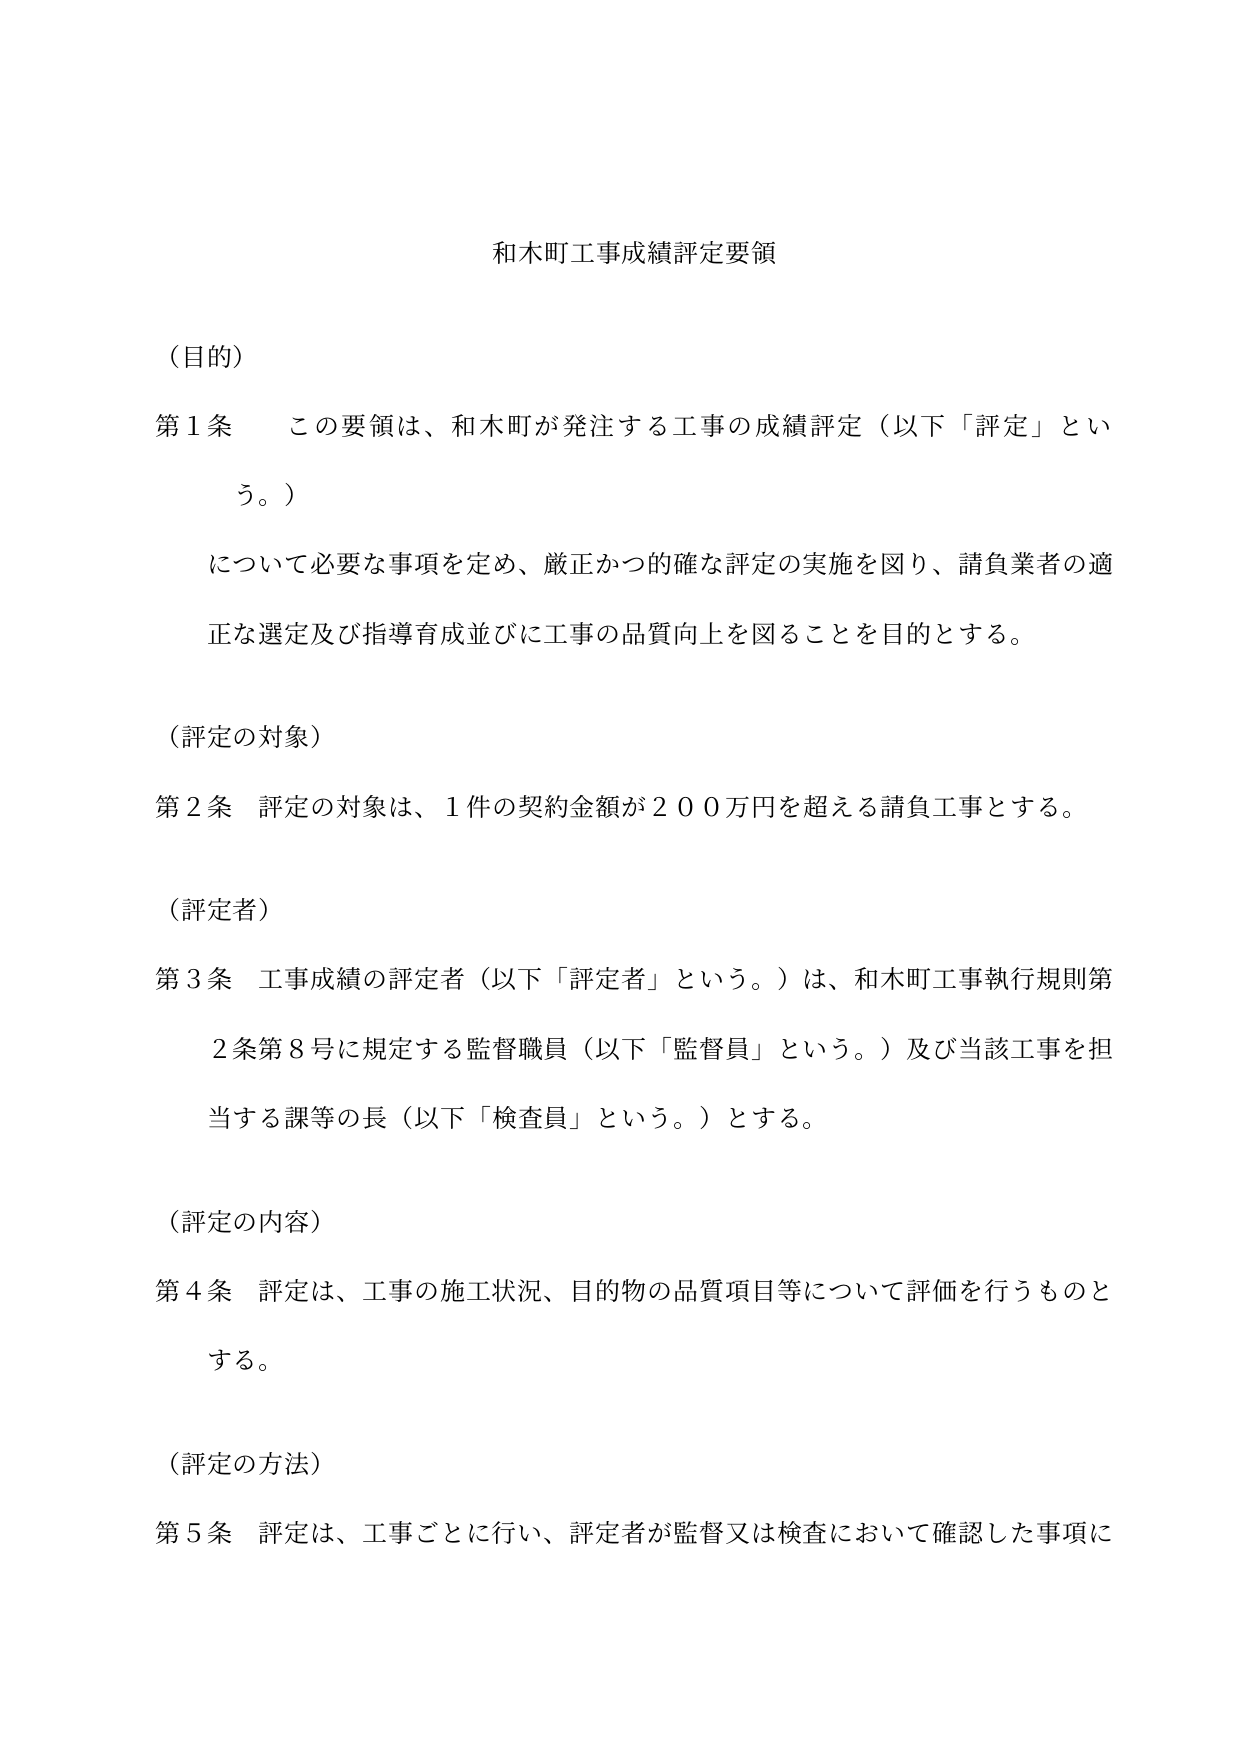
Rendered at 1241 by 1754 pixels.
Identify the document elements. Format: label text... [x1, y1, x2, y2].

text 工事成績評定要領 [155, 217, 1115, 286]
text 第４条 評定は、工事の施工状況、目的物の品質項目等について評価を行うものとする。 [155, 1255, 1115, 1393]
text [155, 1497, 1115, 1566]
text （評定者） [155, 874, 1115, 943]
text （評定の内容） [155, 1186, 1115, 1255]
list この要領は、が発注する工事の成績評定（以下「評定」という。） [155, 390, 1115, 528]
text 第２条 評定の対象は、１件の契約金額が２００万円を超える請負工事とする。 [155, 771, 1115, 840]
text （目的） [155, 321, 1115, 390]
text について必要な事項を定め、厳正かつ的確な評定の実施を図り、請負業者の適正な選定及び指導育成並びに工事の品質向上を図ることを目的とする。 [181, 528, 1115, 667]
text （評定の対象） [155, 701, 1115, 771]
text （評定の方法） [155, 1428, 1115, 1497]
text 第３条 工事成績の評定者（以下「評定者」という。）は、工事執行規則第２条第８号に規定する監督職員（以下「監督員」という。）及び当該工事を担当する課等の長（以下「検査員」という。）とする。 [155, 943, 1115, 1151]
